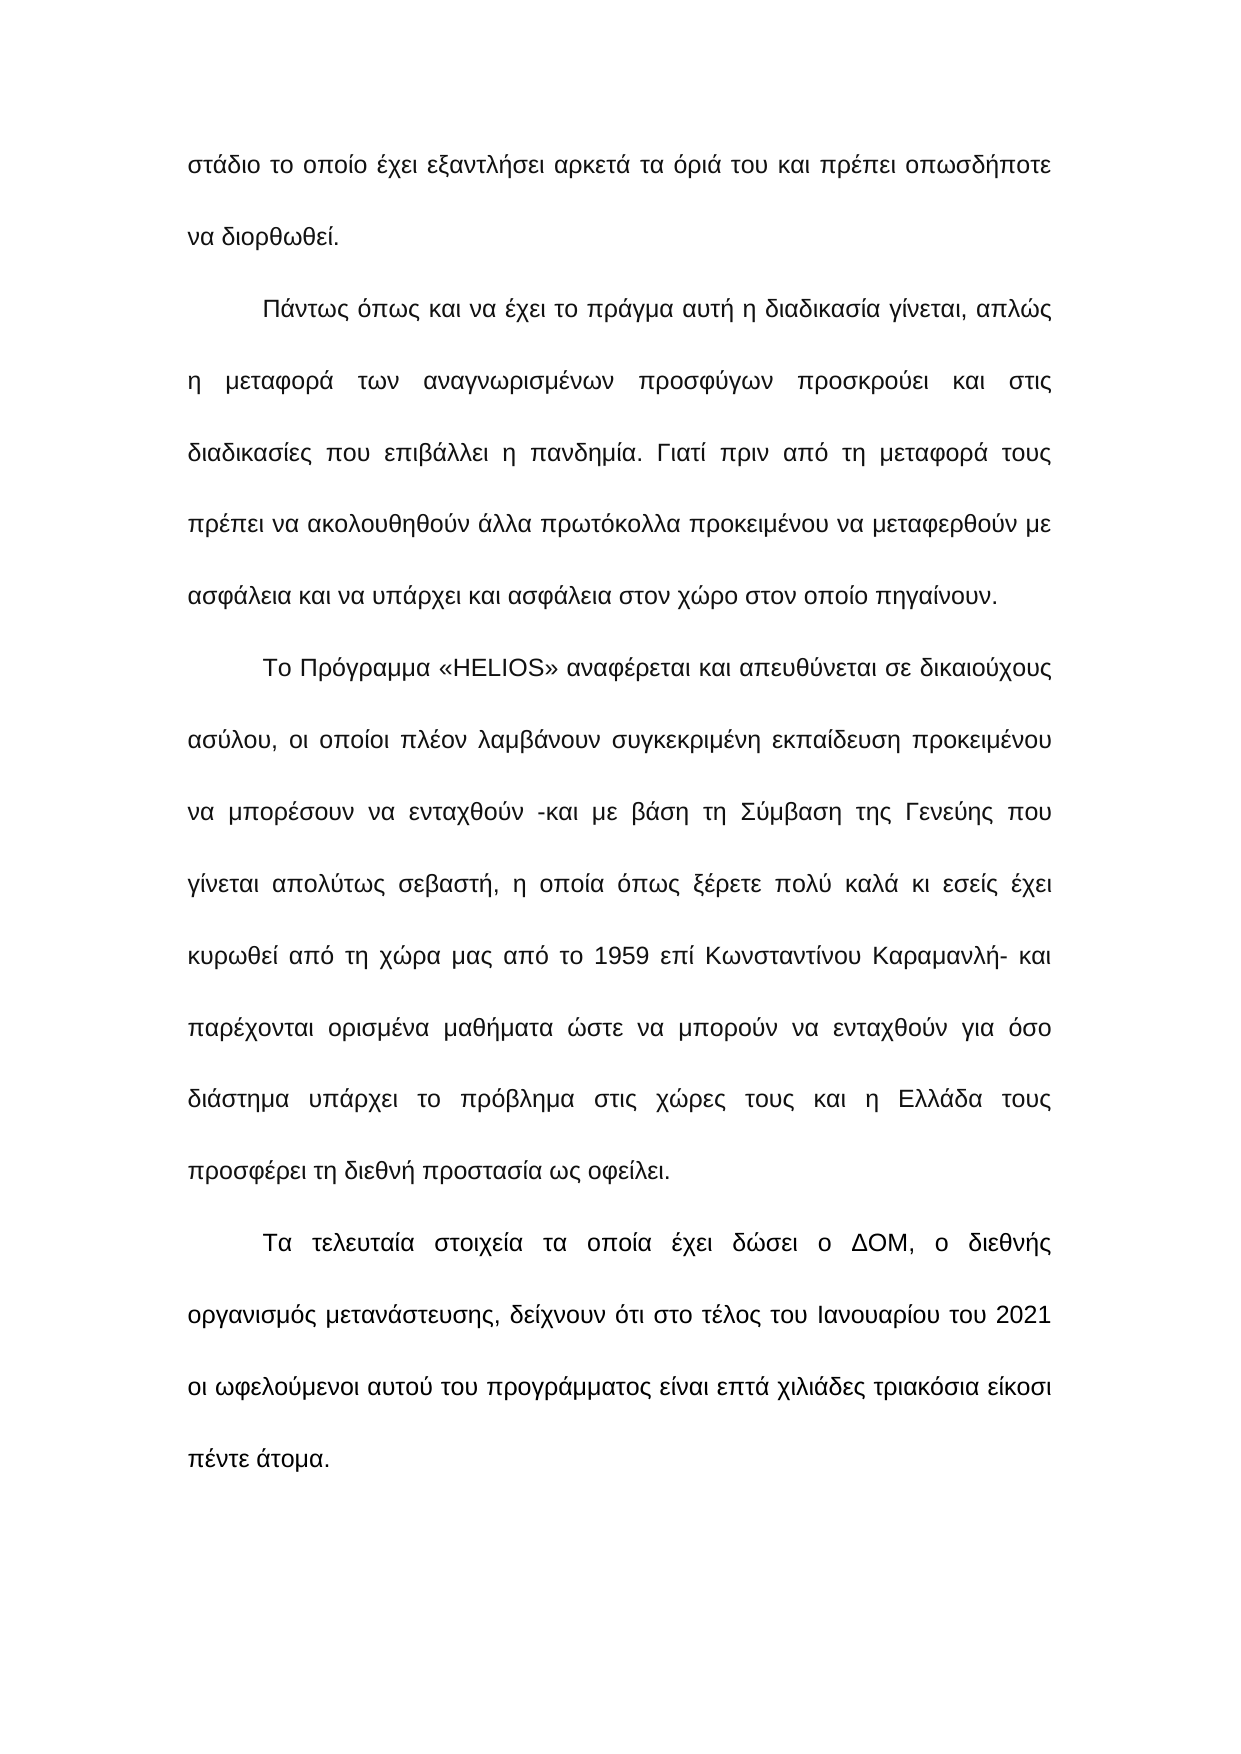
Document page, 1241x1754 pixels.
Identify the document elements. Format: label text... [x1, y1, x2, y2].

text Πάντως όπως και να έχει το πράγμα αυτή η διαδικασία γίνεται, απλώς η μεταφορά των αναγνωρισμένων προσφύγων προσκρούει και στις διαδικασίες που επιβάλλει η πανδημία. Γιατί πριν από τη μεταφορά τους πρέπει να ακολουθηθούν άλλα πρωτόκολλα προκειμένου να μεταφερθούν με ασφάλεια και να υπάρχει και ασφάλεια στον χώρο στον οποίο πηγαίνουν. [187, 294, 1053, 610]
text Τα τελευταία στοιχεία τα οποία έχει δώσει ο ΔΟΜ, ο διεθνής οργανισμός μετανάστευσης, δείχνουν ότι στο τέλος του Ιανουαρίου του 2021 οι ωφελούμενοι αυτού του προγράμματος είναι επτά χιλιάδες τριακόσια είκοσι πέντε άτομα. [187, 1228, 1053, 1472]
text Το Πρόγραμμα «HELIOS» αναφέρεται και απευθύνεται σε δικαιούχους ασύλου, οι οποίοι πλέον λαμβάνουν συγκεκριμένη εκπαίδευση προκειμένου να μπορέσουν να ενταχθούν -και με βάση τη Σύμβαση της Γενεύης που γίνεται απολύτως σεβαστή, η οποία όπως ξέρετε πολύ καλά κι εσείς έχει κυρωθεί από τη χώρα μας από το 1959 επί Κωνσταντίνου Καραμανλή- και παρέχονται ορισμένα μαθήματα ώστε να μπορούν να ενταχθούν για όσο διάστημα υπάρχει το πρόβλημα στις χώρες τους και η Ελλάδα τους προσφέρει τη διεθνή προστασία ως οφείλει. [187, 653, 1053, 1185]
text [187, 150, 1053, 251]
